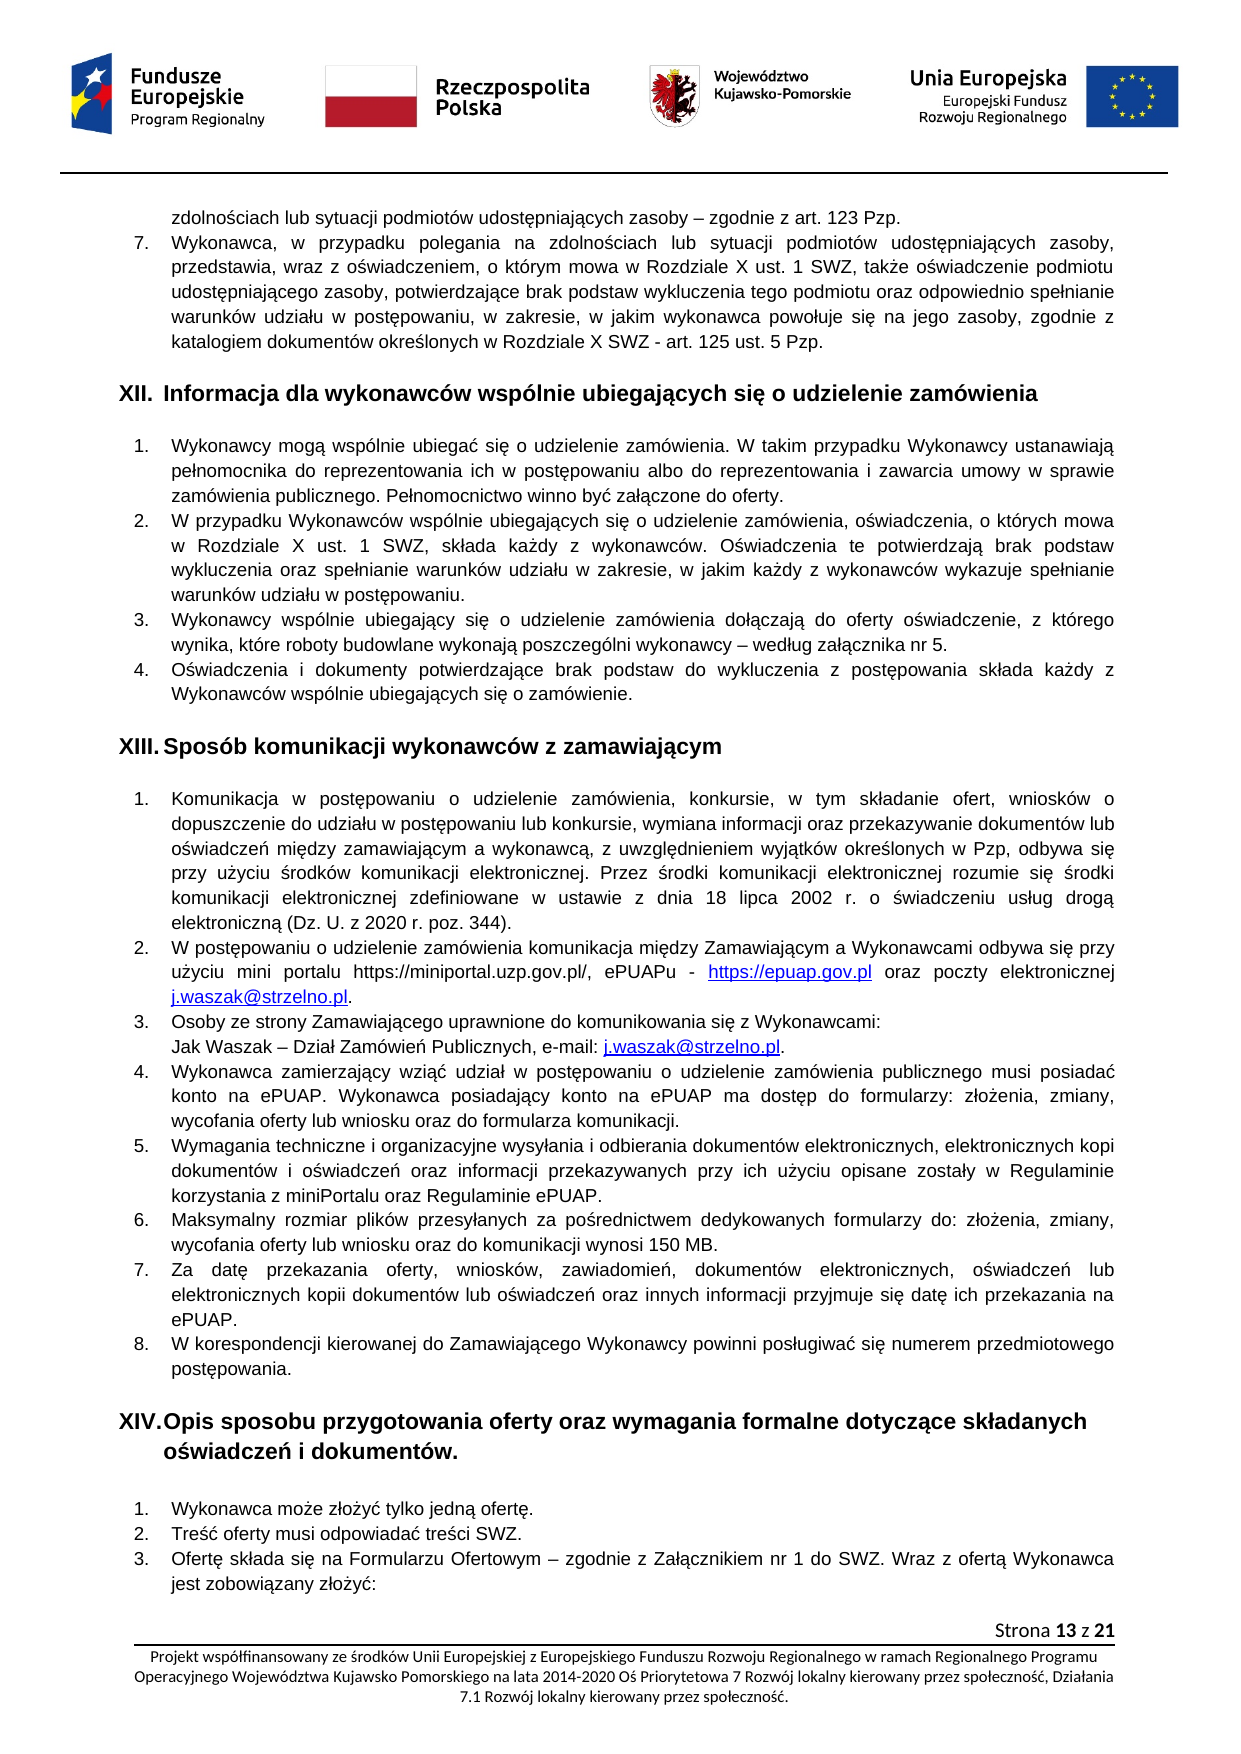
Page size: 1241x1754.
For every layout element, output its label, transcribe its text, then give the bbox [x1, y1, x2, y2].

list Informacja dla wykonawców wspólnie ubiegających się o udzielenie zamówienia [119, 380, 1115, 407]
list Za datę przekazania oferty, wniosków, zawiadomień, dokumentów elektronicznych, oświadczeń lub elektronicznych kopii dokumentów lub oświadczeń oraz innych informacji przyjmuje się datę ich przekazania na ePUAP. [133, 1259, 1115, 1330]
list Wykonawcy mogą wspólnie ubiegać się o udzielenie zamówienia. W takim przypadku Wykonawcy ustanawiają pełnomocnika do reprezentowania ich w postępowaniu albo do reprezentowania i zawarcia umowy w sprawie zamówienia publicznego. Pełnomocnictwo winno być załączone do oferty. [133, 435, 1115, 506]
list Treść oferty musi odpowiadać treści SWZ. [133, 1523, 1115, 1544]
list Wykonawca zamierzający wziąć udział w postępowaniu o udzielenie zamówienia publicznego musi posiadać konto na ePUAP. Wykonawca posiadający konto na ePUAP ma dostęp do formularzy: złożenia, zmiany, wycofania oferty lub wniosku oraz do formularza komunikacji. [133, 1061, 1115, 1132]
list Jak Waszak – Dział Zamówień Publicznych, e-mail: j.waszak@strzelno.pl. [171, 1036, 1115, 1057]
list W korespondencji kierowanej do Zamawiającego Wykonawcy powinni posługiwać się numerem przedmiotowego postępowania. [133, 1333, 1115, 1379]
list Ofertę składa się na Formularzu Ofertowym – zgodnie z Załącznikiem nr 1 do SWZ. Wraz z ofertą Wykonawca jest zobowiązany złożyć: [133, 1548, 1115, 1594]
list Osoby ze strony Zamawiającego uprawnione do komunikowania się z Wykonawcami: [133, 1011, 1115, 1032]
list Opis sposobu przygotowania oferty oraz wymagania formalne dotyczące składanych oświadczeń i dokumentów. [119, 1408, 1115, 1464]
list Wymagania techniczne i organizacyjne wysyłania i odbierania dokumentów elektronicznych, elektronicznych kopi dokumentów i oświadczeń oraz informacji przekazywanych przy ich użyciu opisane zostały w Regulaminie korzystania z miniPortalu oraz Regulaminie ePUAP. [133, 1135, 1115, 1206]
list Wykonawcy wspólnie ubiegający się o udzielenie zamówienia dołączają do oferty oświadczenie, z którego wynika, które roboty budowlane wykonają poszczególni wykonawcy – według załącznika nr 5. [133, 609, 1115, 655]
list Wykonawca, w przypadku polegania na zdolnościach lub sytuacji podmiotów udostępniających zasoby, przedstawia, wraz z oświadczeniem, o którym mowa w Rozdziale X ust. 1 SWZ, także oświadczenie podmiotu udostępniającego zasoby, potwierdzające brak podstaw wykluczenia tego podmiotu oraz odpowiednio spełnianie warunków udziału w postępowaniu, w zakresie, w jakim wykonawca powołuje się na jego zasoby, zgodnie z katalogiem dokumentów określonych w Rozdziale X SWZ - art. 125 ust. 5 Pzp. [133, 232, 1115, 352]
list Komunikacja w postępowaniu o udzielenie zamówienia, konkursie, w tym składanie ofert, wniosków o dopuszczenie do udziału w postępowaniu lub konkursie, wymiana informacji oraz przekazywanie dokumentów lub oświadczeń między zamawiającym a wykonawcą, z uwzględnieniem wyjątków określonych w Pzp, odbywa się przy użyciu środków komunikacji elektronicznej. Przez środki komunikacji elektronicznej rozumie się środki komunikacji elektronicznej zdefiniowane w ustawie z dnia 18 lipca 2002 r. o świadczeniu usług drogą elektroniczną (Dz. U. z 2020 r. poz. 344). [133, 788, 1115, 933]
list Oświadczenia i dokumenty potwierdzające brak podstaw do wykluczenia z postępowania składa każdy z Wykonawców wspólnie ubiegających się o zamówienie. [133, 658, 1115, 705]
picture [51, 32, 1198, 154]
list Wykonawca może złożyć tylko jedną ofertę. [133, 1498, 1115, 1520]
list Maksymalny rozmiar plików przesyłanych za pośrednictwem dedykowanych formularzy do: złożenia, zmiany, wycofania oferty lub wniosku oraz do komunikacji wynosi 150 MB. [133, 1209, 1115, 1256]
list Sposób komunikacji wykonawców z zamawiającym [119, 733, 1115, 759]
list W postępowaniu o udzielenie zamówienia komunikacja między Zamawiającym a Wykonawcami odbywa się przy użyciu mini portalu https://miniportal.uzp.gov.pl/, ePUAPu - https://epuap.gov.pl oraz poczty elektronicznej j.waszak@strzelno.pl. [133, 937, 1115, 1008]
list W przypadku Wykonawców wspólnie ubiegających się o udzielenie zamówienia, oświadczenia, o których mowa w Rozdziale X ust. 1 SWZ, składa każdy z wykonawców. Oświadczenia te potwierdzają brak podstaw wykluczenia oraz spełnianie warunków udziału w zakresie, w jakim każdy z wykonawców wykazuje spełnianie warunków udziału w postępowaniu. [133, 510, 1115, 606]
